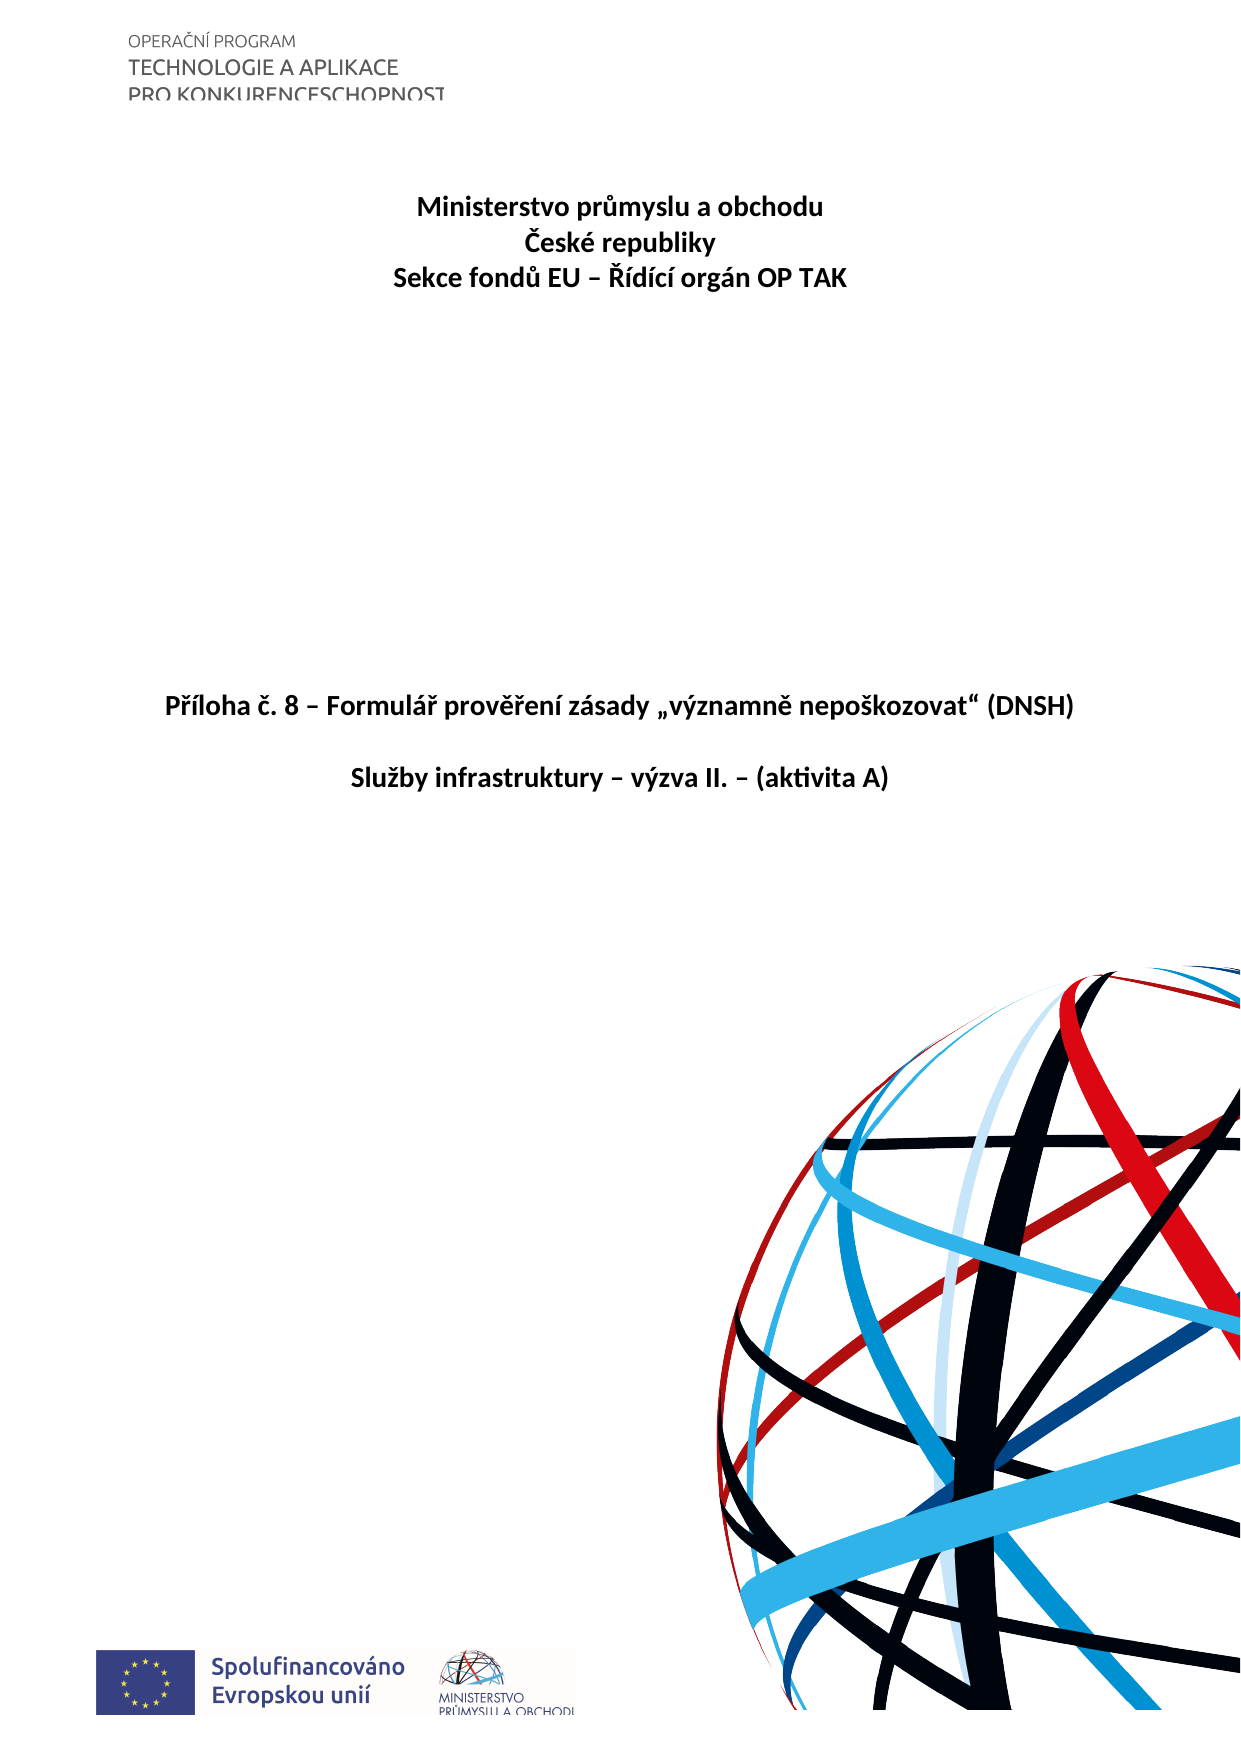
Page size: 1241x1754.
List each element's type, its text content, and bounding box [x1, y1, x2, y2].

text Příloha č. 8 – Formulář prověření zásady „významně nepoškozovat“ (DNSH) [118, 687, 1122, 723]
picture [2, 0, 1241, 1715]
text Ministerstvo průmyslu a obchodu [118, 188, 1122, 224]
text České republiky [118, 224, 1122, 259]
text Sekce fondů EU – Řídící orgán OP TAK [118, 259, 1122, 295]
text Služby infrastruktury – výzva II. – (aktivita A) [118, 759, 1122, 794]
